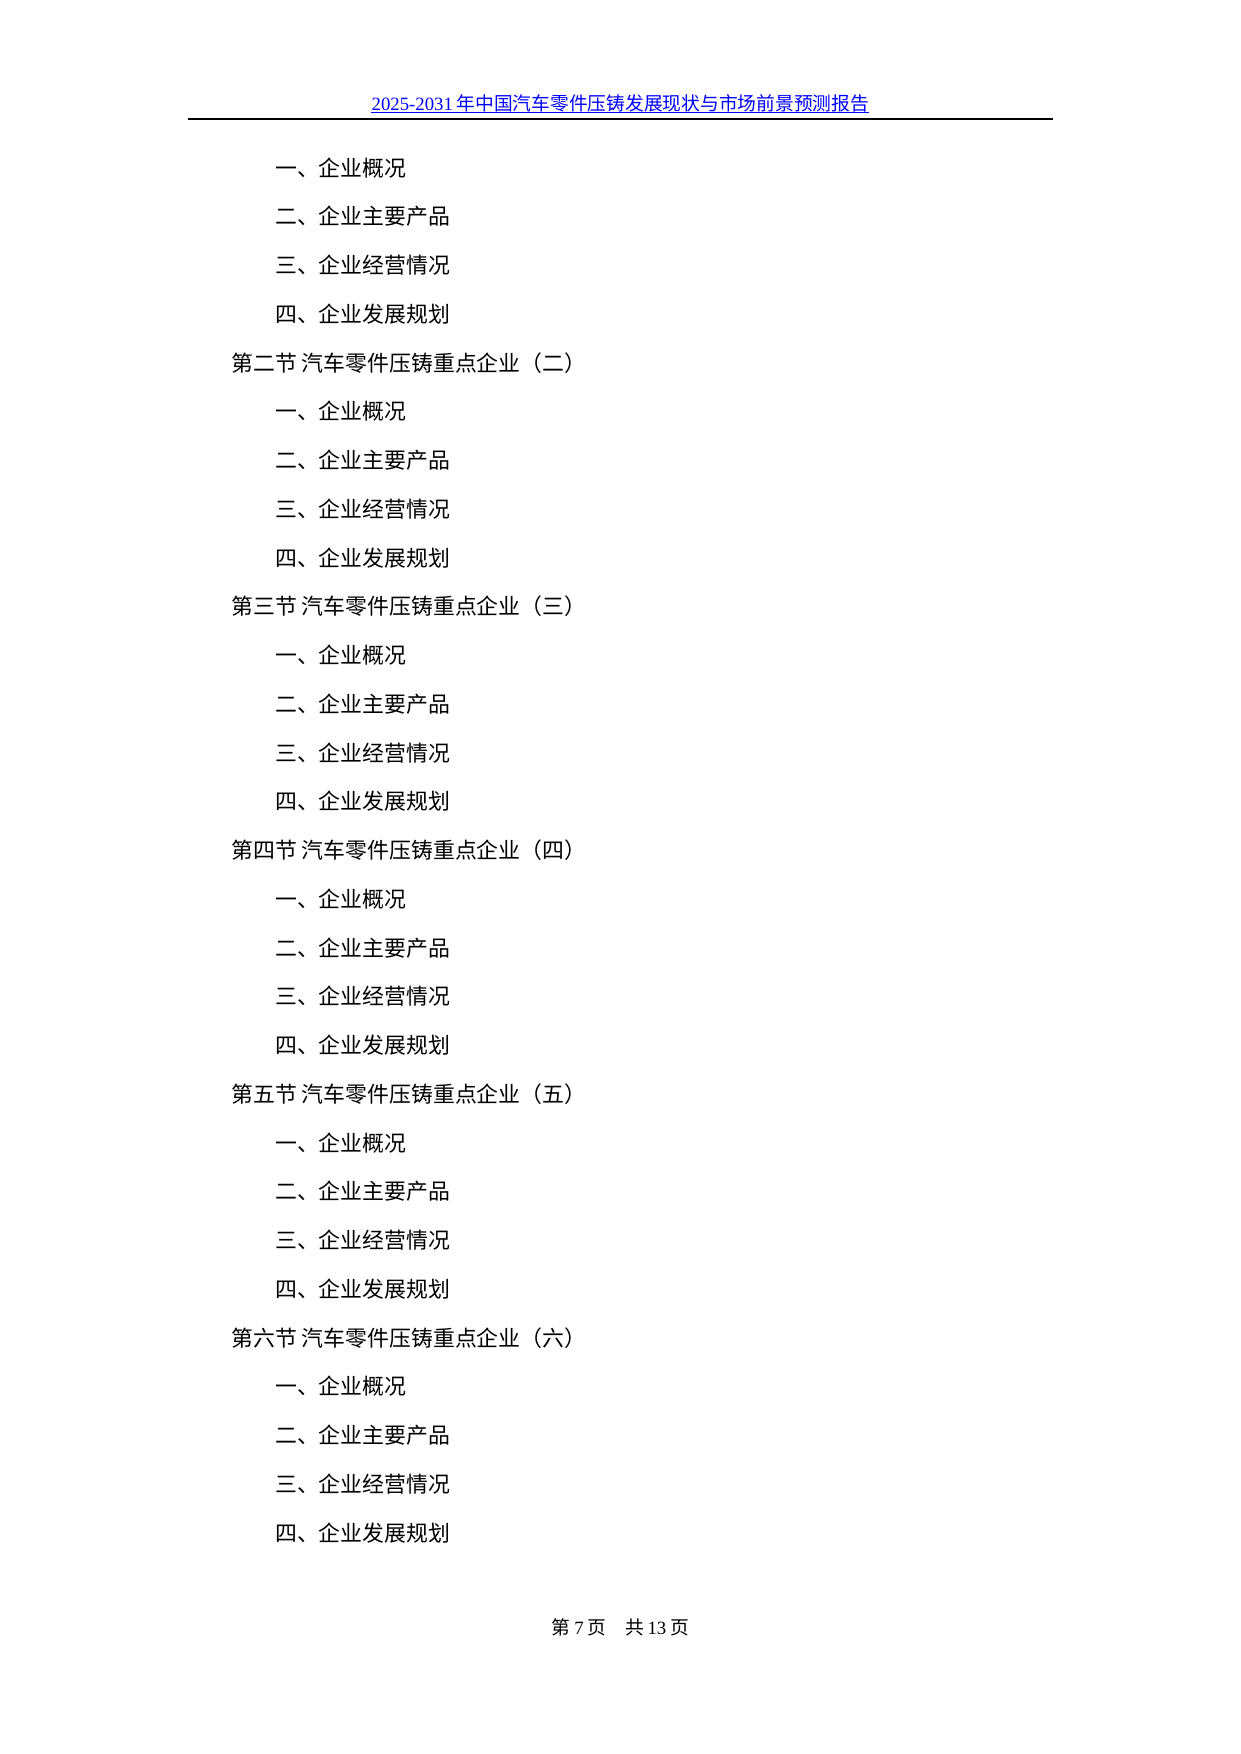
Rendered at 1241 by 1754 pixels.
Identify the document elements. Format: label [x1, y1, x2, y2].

text [187, 150, 1053, 1548]
